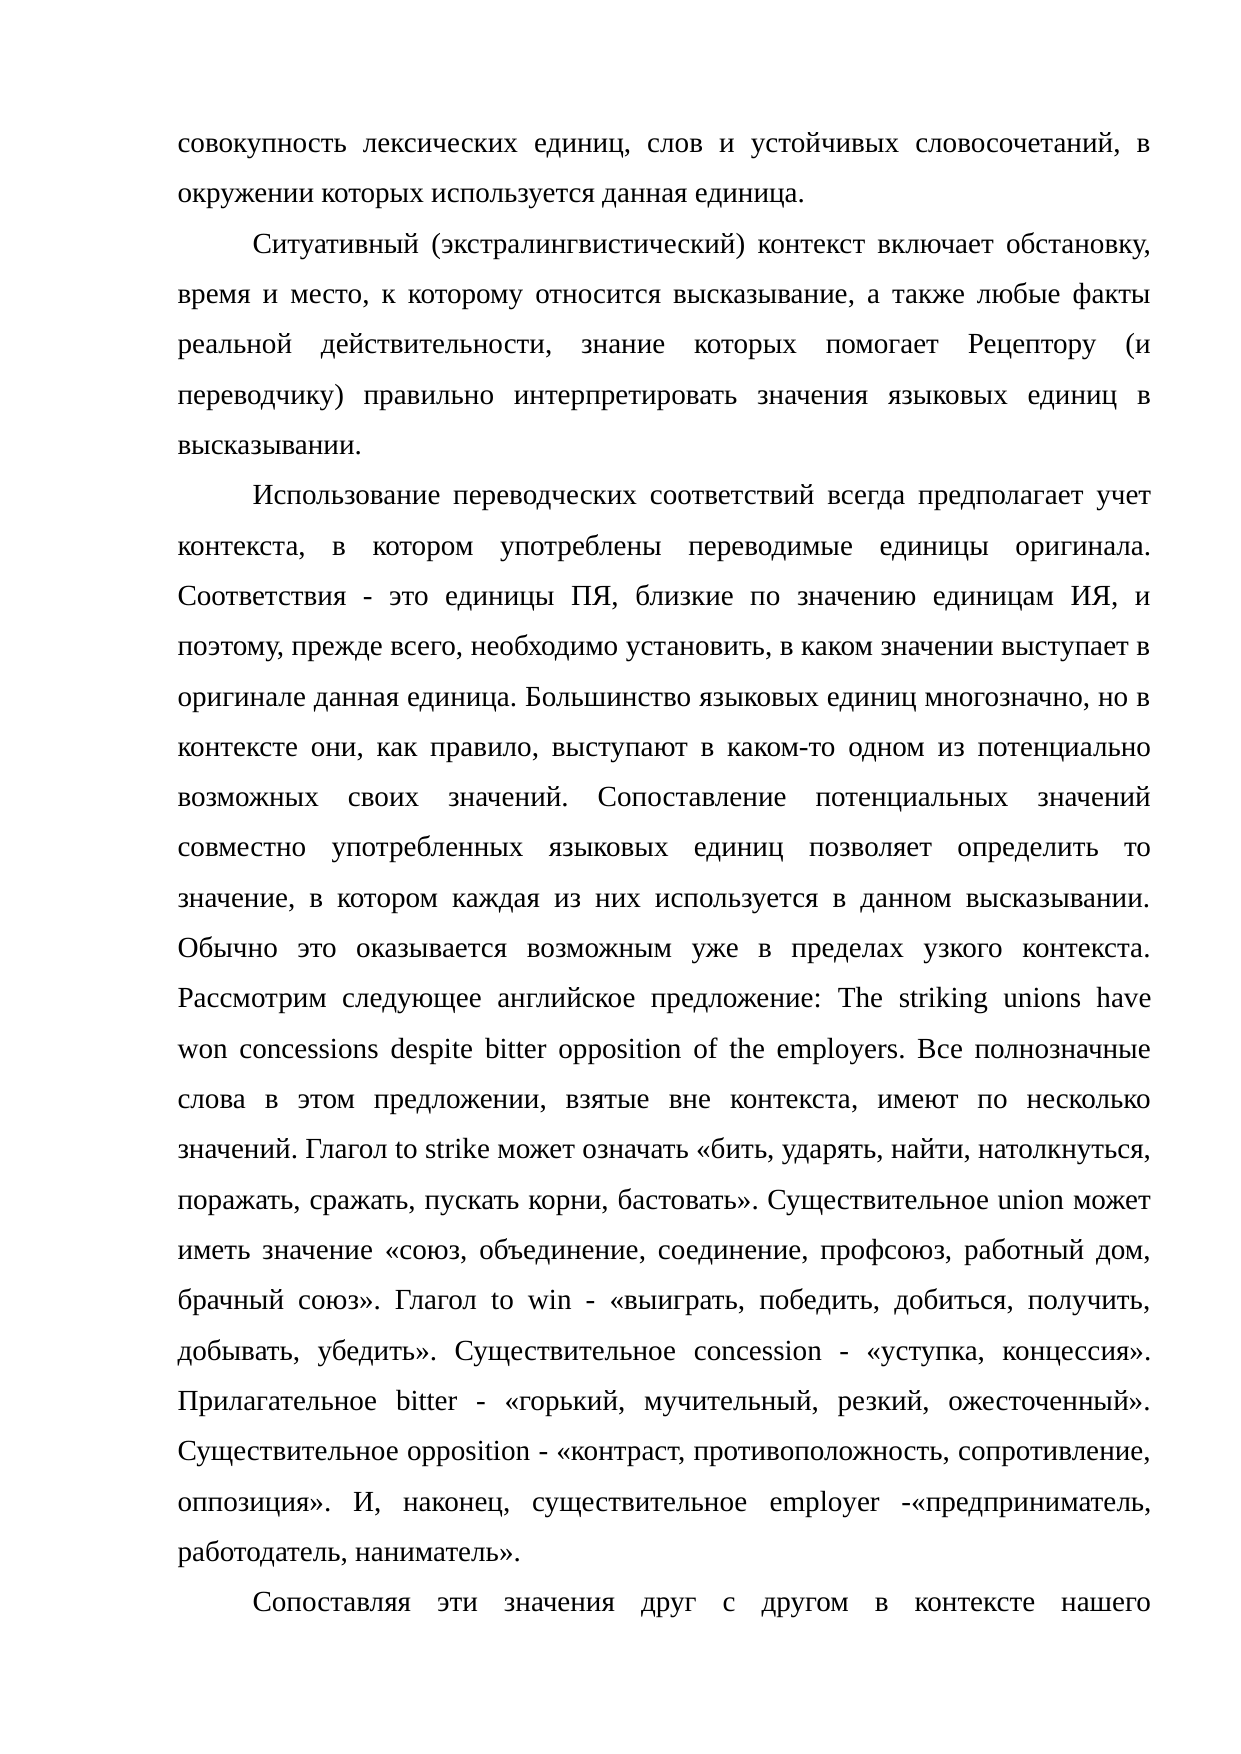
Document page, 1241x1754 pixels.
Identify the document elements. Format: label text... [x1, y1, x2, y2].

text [177, 125, 1152, 209]
text Ситуативный (экстралингвистический) контекст включает обстановку, время и место, к которому относится высказывание, а также любые факты реальной действительности, знание которых помогает Рецептору (и переводчику) правильно интерпретировать значения языковых единиц в высказывании. [177, 226, 1152, 461]
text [177, 1584, 1152, 1618]
text Использование переводческих соответствий всегда предполагает учет контекста, в котором употреблены переводимые единицы оригинала. Соответствия - это единицы ПЯ, близкие по значению единицам ИЯ, и поэтому, прежде всего, необходимо установить, в каком значении выступает в оригинале данная единица. Большинство языковых единиц многозначно, но в контексте они, как правило, выступают в каком-то одном из потенциально возможных своих значений. Сопоставление потенциальных значений совместно употребленных языковых единиц позволяет определить то значение, в котором каждая из них используется в данном высказывании. Обычно это оказывается возможным уже в пределах узкого контекста. Рассмотрим следующее английское предложение: The striking unions have won concessions despite bitter opposition of the employers. Все полнозначные слова в этом предложении, взятые вне контекста, имеют по несколько значений. Глагол to strike может означать «бить, ударять, найти, натолкнуться, поражать, сражать, пускать корни, бастовать». Существительное union может иметь значение «союз, объединение, соединение, профсоюз, работный дом, брачный союз». Глагол to win - «выиграть, победить, добиться, получить, добывать, убедить». Существительное concession - «уступка, концессия». Прилагательное bitter - «горький, мучительный, резкий, ожесточенный». Существительное opposition - «контраст, противоположность, сопротивление, оппозиция». И, наконец, существительное employer -«предприниматель, работодатель, наниматель». [177, 477, 1152, 1567]
